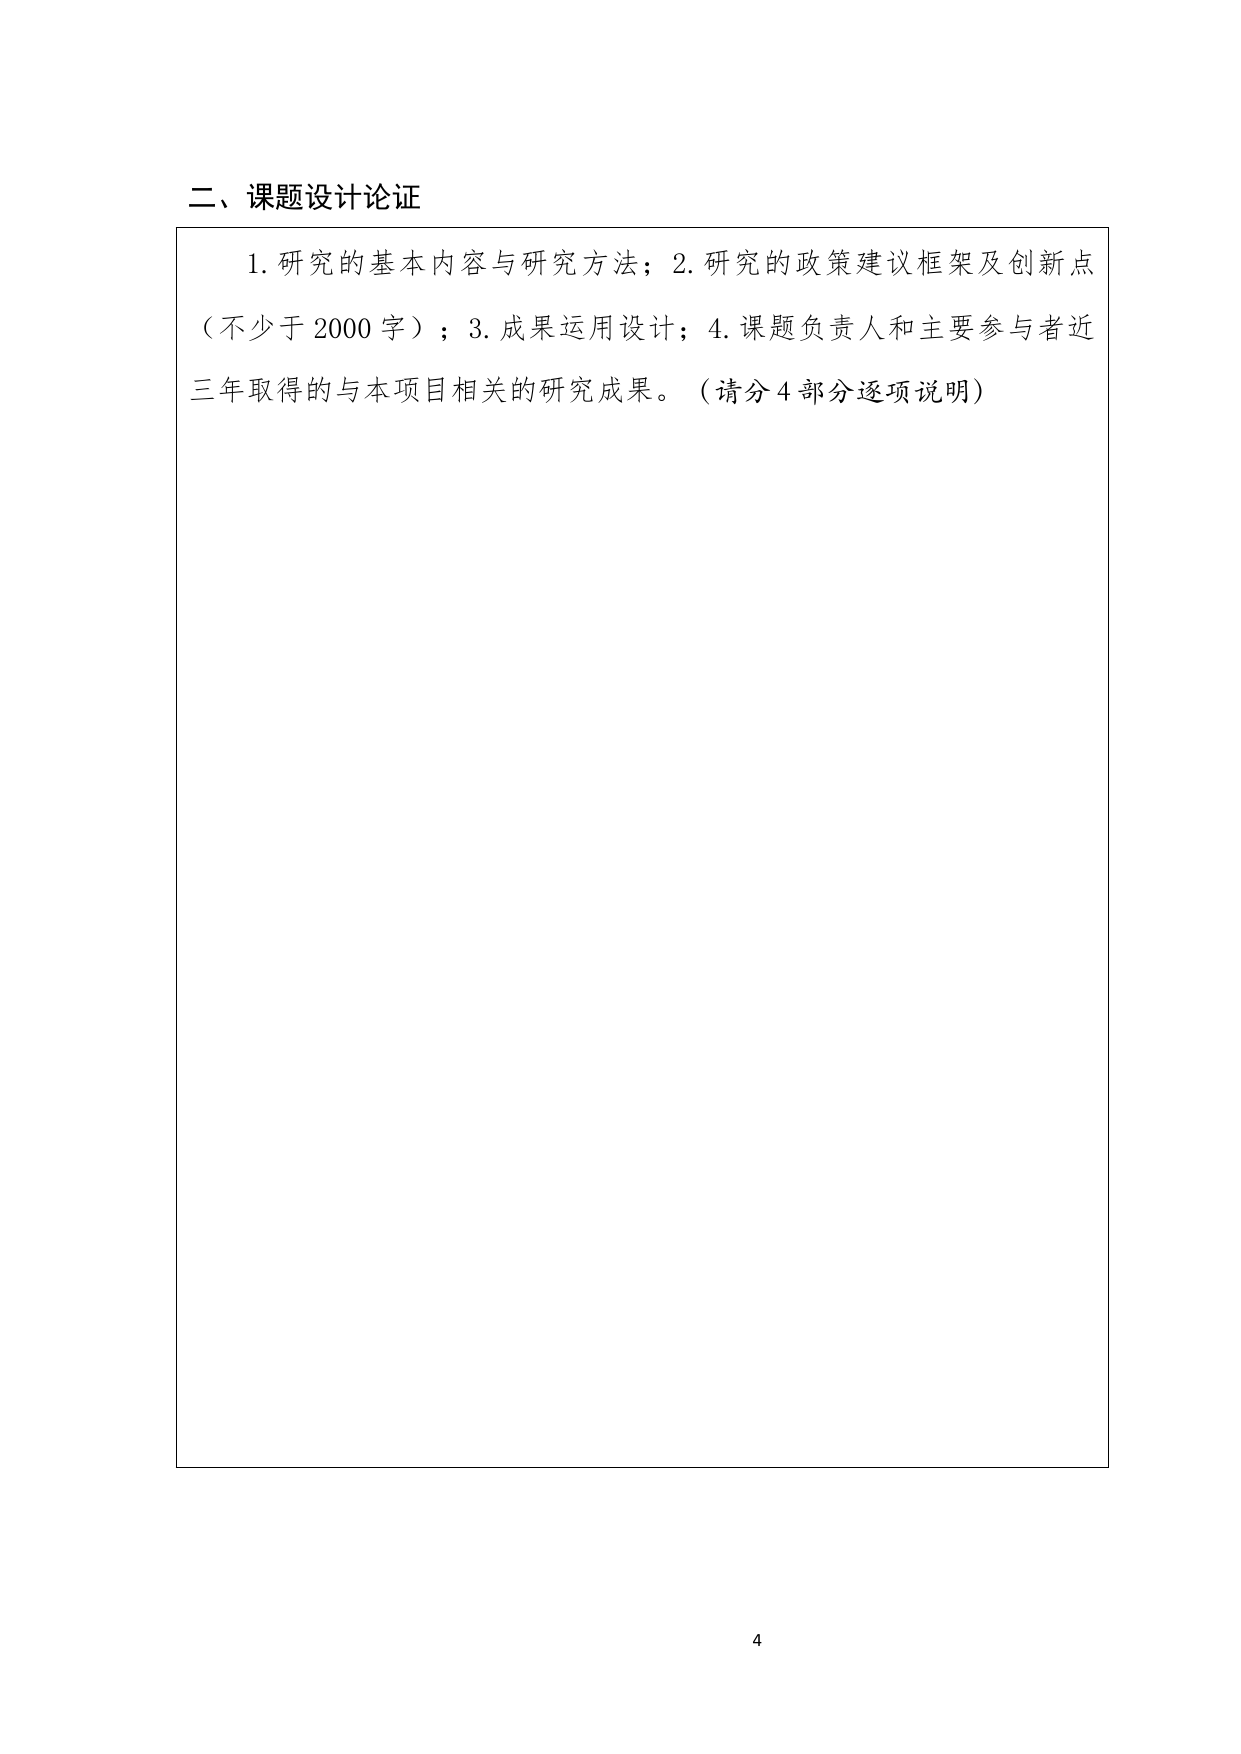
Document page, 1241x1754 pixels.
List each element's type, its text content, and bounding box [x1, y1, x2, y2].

table_header 1.研究的基本内容与研究方法；2.研究的政策建议框架及创新点（不少于2000字）；3.成果运用设计；4.课题负责人和主要参与者近三年取得的与本项目相关的研究成果。（请分4部分逐项说明） [177, 228, 1108, 1467]
text 二、课题设计论证 [187, 162, 1053, 227]
